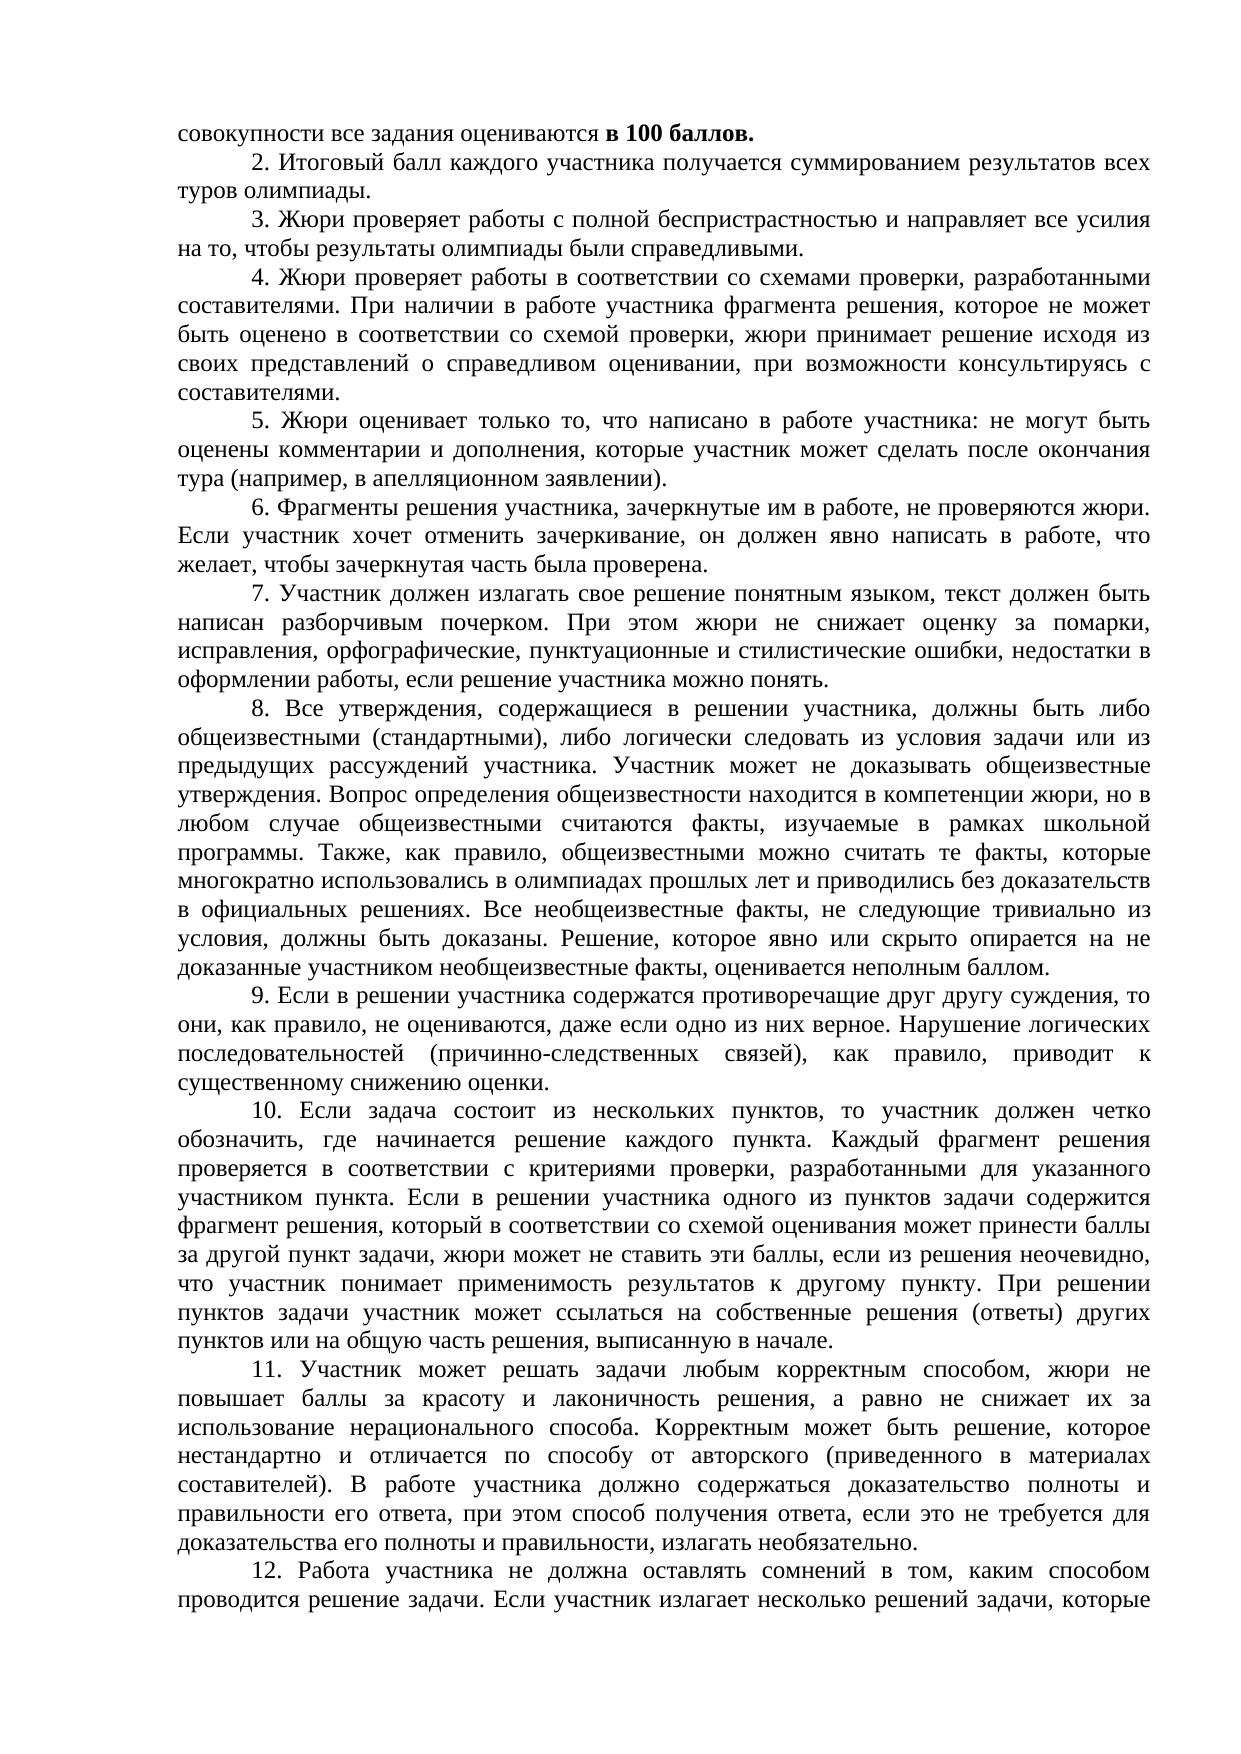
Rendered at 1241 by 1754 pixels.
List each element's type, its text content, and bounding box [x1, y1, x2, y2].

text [177, 118, 1152, 147]
text 6. Фрагменты решения участника, зачеркнутые им в работе, не проверяются жюри. Если участник хочет отменить зачеркивание, он должен явно написать в работе, что желает, чтобы зачеркнутая часть была проверена. [177, 492, 1152, 578]
text 8. Все утверждения, содержащиеся в решении участника, должны быть либо общеизвестными (стандартными), либо логически следовать из условия задачи или из предыдущих рассуждений участника. Участник может не доказывать общеизвестные утверждения. Вопрос определения общеизвестности находится в компетенции жюри, но в любом случае общеизвестными считаются факты, изучаемые в рамках школьной программы. Также, как правило, общеизвестными можно считать те факты, которые многократно использовались в олимпиадах прошлых лет и приводились без доказательств в официальных решениях. Все необщеизвестные факты, не следующие тривиально из условия, должны быть доказаны. Решение, которое явно или скрыто опирается на не доказанные участником необщеизвестные факты, оценивается неполным баллом. [177, 693, 1152, 981]
text 7. Участник должен излагать свое решение понятным языком, текст должен быть написан разборчивым почерком. При этом жюри не снижает оценку за помарки, исправления, орфографические, пунктуационные и стилистические ошибки, недостатки в оформлении работы, если решение участника можно понять. [177, 578, 1152, 693]
text 4. Жюри проверяет работы в соответствии со схемами проверки, разработанными составителями. При наличии в работе участника фрагмента решения, которое не может быть оценено в соответствии со схемой проверки, жюри принимает решение исходя из своих представлений о справедливом оценивании, при возможности консультируясь с составителями. [177, 262, 1152, 406]
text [177, 1556, 1152, 1613]
text 5. Жюри оценивает только то, что написано в работе участника: не могут быть оценены комментарии и дополнения, которые участник может сделать после окончания тура (например, в апелляционном заявлении). [177, 406, 1152, 492]
text 2. Итоговый балл каждого участника получается суммированием результатов всех туров олимпиады. [177, 147, 1152, 204]
text 9. Если в решении участника содержатся противоречащие друг другу суждения, то они, как правило, не оцениваются, даже если одно из них верное. Нарушение логических последовательностей (причинно-следственных связей), как правило, приводит к существенному снижению оценки. [177, 981, 1152, 1096]
text 11. Участник может решать задачи любым корректным способом, жюри не повышает баллы за красоту и лаконичность решения, а равно не снижает их за использование нерационального способа. Корректным может быть решение, которое нестандартно и отличается по способу от авторского (приведенного в материалах составителей). В работе участника должно содержаться доказательство полноты и правильности его ответа, при этом способ получения ответа, если это не требуется для доказательства его полноты и правильности, излагать необязательно. [177, 1354, 1152, 1556]
text 3. Жюри проверяет работы с полной беспристрастностью и направляет все усилия на то, чтобы результаты олимпиады были справедливыми. [177, 204, 1152, 262]
text 10. Если задача состоит из нескольких пунктов, то участник должен четко обозначить, где начинается решение каждого пункта. Каждый фрагмент решения проверяется в соответствии с критериями проверки, разработанными для указанного участником пункта. Если в решении участника одного из пунктов задачи содержится фрагмент решения, который в соответствии со схемой оценивания может принести баллы за другой пункт задачи, жюри может не ставить эти баллы, если из решения неочевидно, что участник понимает применимость результатов к другому пункту. При решении пунктов задачи участник может ссылаться на собственные решения (ответы) других пунктов или на общую часть решения, выписанную в начале. [177, 1096, 1152, 1354]
